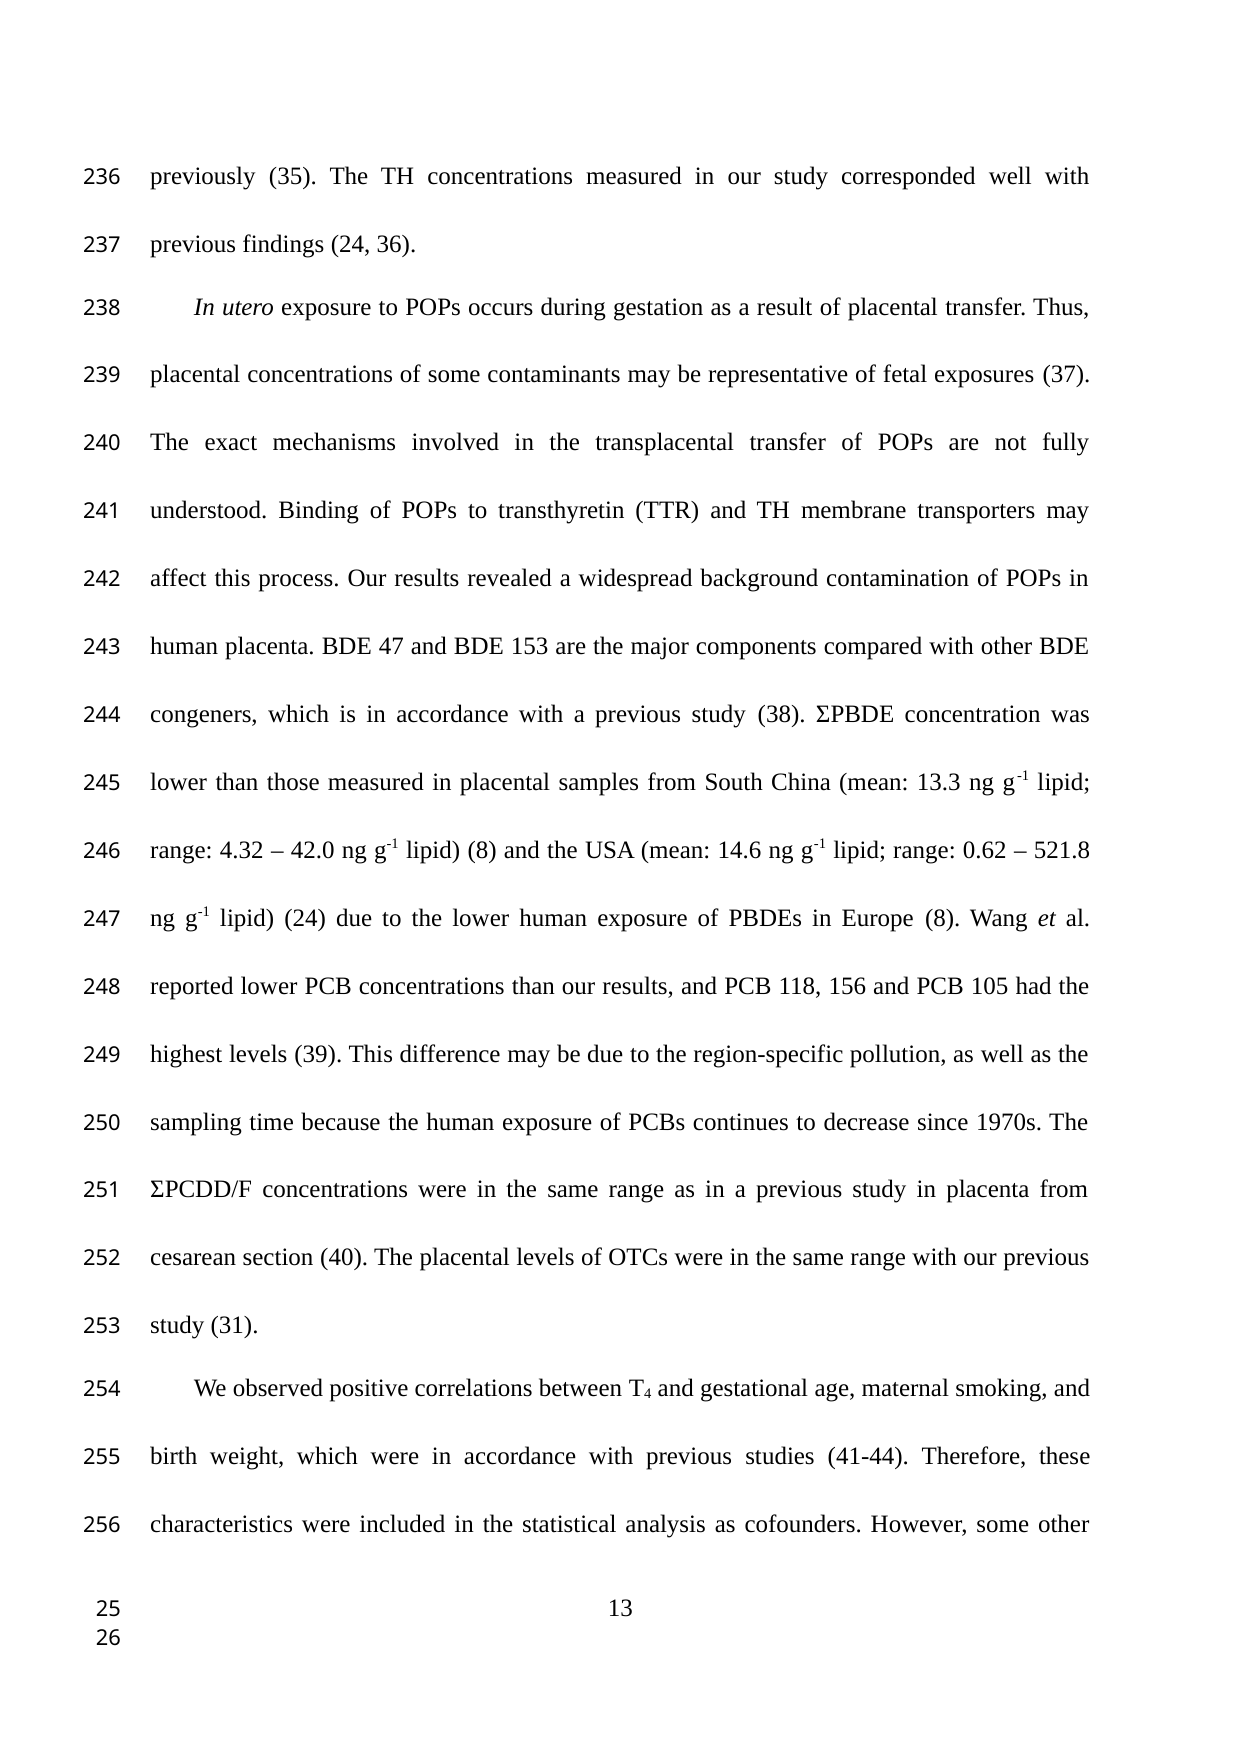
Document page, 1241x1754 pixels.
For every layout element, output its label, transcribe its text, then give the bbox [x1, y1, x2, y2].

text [150, 1371, 1090, 1540]
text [150, 158, 1090, 260]
text In utero exposure to POPs occurs during gestation as a result of placental transfer. Thus, placental concentrations of some contaminants may be representative of fetal exposures (37). The exact mechanisms involved in the transplacental transfer of POPs are not fully understood. Binding of POPs to transthyretin (TTR) and TH membrane transporters may affect this process. Our results revealed a widespread background contamination of POPs in human placenta. BDE 47 and BDE 153 are the major components compared with other BDE congeners, which is in accordance with a previous study (38). ΣPBDE concentration was lower than those measured in placental samples from South China (mean: 13.3 ng g-1 lipid; range: 4.32 – 42.0 ng g-1 lipid) (8) and the USA (mean: 14.6 ng g-1 lipid; range: 0.62 – 521.8 ng g-1 lipid) (24) due to the lower human exposure of PBDEs in Europe (8). Wang et al. reported lower PCB concentrations than our results, and PCB 118, 156 and PCB 105 had the highest levels (39). This difference may be due to the region-specific pollution, as well as the sampling time because the human exposure of PCBs continues to decrease since 1970s. The ΣPCDD/F concentrations were in the same range as in a previous study in placenta from cesarean section (40). The placental levels of OTCs were in the same range with our previous study (31). [150, 289, 1090, 1342]
